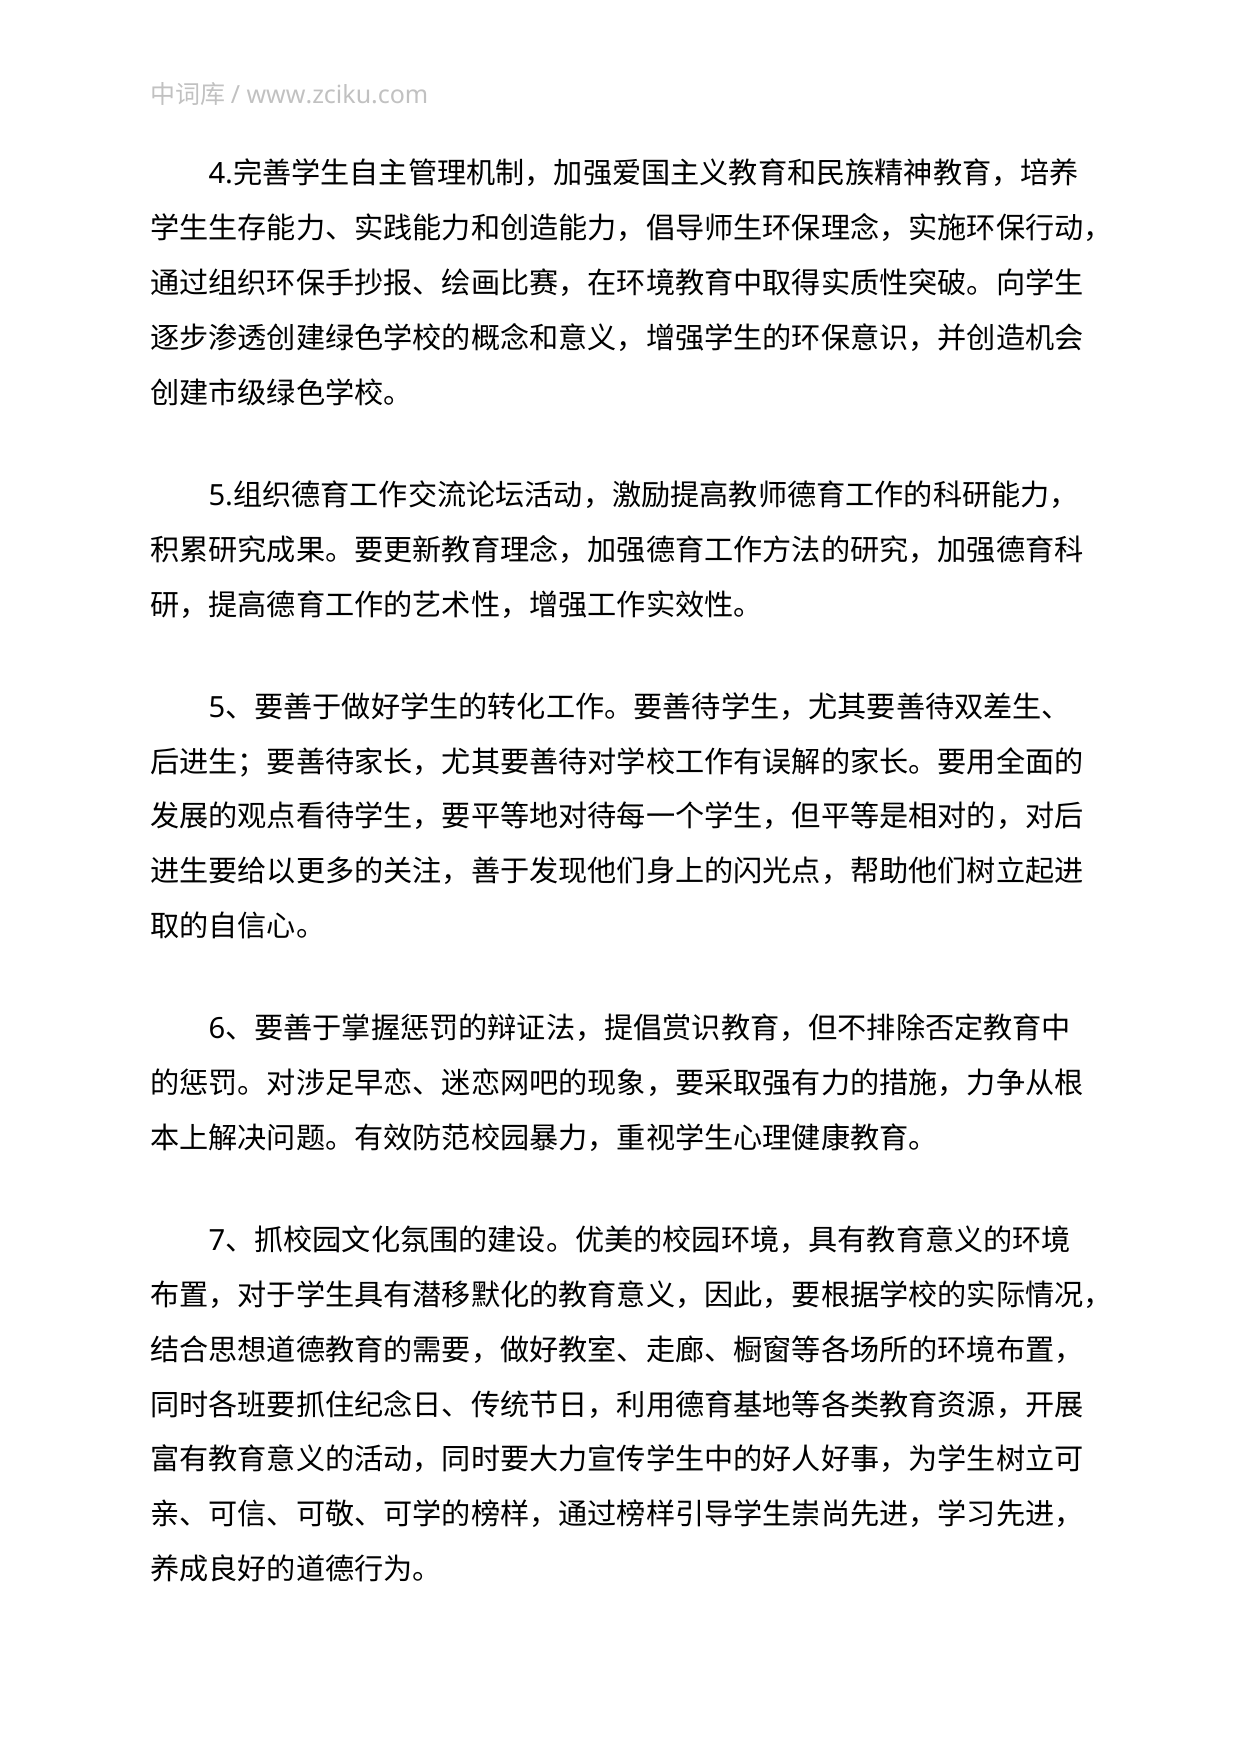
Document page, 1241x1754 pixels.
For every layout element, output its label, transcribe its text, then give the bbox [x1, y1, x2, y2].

text 6、要善于掌握惩罚的辩证法，提倡赏识教育，但不排除否定教育中的惩罚。对涉足早恋、迷恋网吧的现象，要采取强有力的措施，力争从根本上解决问题。有效防范校园暴力，重视学生心理健康教育。 [150, 1004, 1090, 1157]
text 7、抓校园文化氛围的建设。优美的校园环境，具有教育意义的环境布置，对于学生具有潜移默化的教育意义，因此，要根据学校的实际情况，结合思想道德教育的需要，做好教室、走廊、橱窗等各场所的环境布置，同时各班要抓住纪念日、传统节日，利用德育基地等各类教育资源，开展富有教育意义的活动，同时要大力宣传学生中的好人好事，为学生树立可亲、可信、可敬、可学的榜样，通过榜样引导学生崇尚先进，学习先进，养成良好的道德行为。 [150, 1216, 1090, 1588]
text 5、要善于做好学生的转化工作。要善待学生，尤其要善待双差生、后进生；要善待家长，尤其要善待对学校工作有误解的家长。要用全面的发展的观点看待学生，要平等地对待每一个学生，但平等是相对的，对后进生要给以更多的关注，善于发现他们身上的闪光点，帮助他们树立起进取的自信心。 [150, 683, 1090, 945]
text 5.组织德育工作交流论坛活动，激励提高教师德育工作的科研能力，积累研究成果。要更新教育理念，加强德育工作方法的研究，加强德育科研，提高德育工作的艺术性，增强工作实效性。 [150, 471, 1090, 624]
text 4.完善学生自主管理机制，加强爱国主义教育和民族精神教育，培养学生生存能力、实践能力和创造能力，倡导师生环保理念，实施环保行动，通过组织环保手抄报、绘画比赛，在环境教育中取得实质性突破。向学生逐步渗透创建绿色学校的概念和意义，增强学生的环保意识，并创造机会创建市级绿色学校。 [150, 150, 1090, 412]
